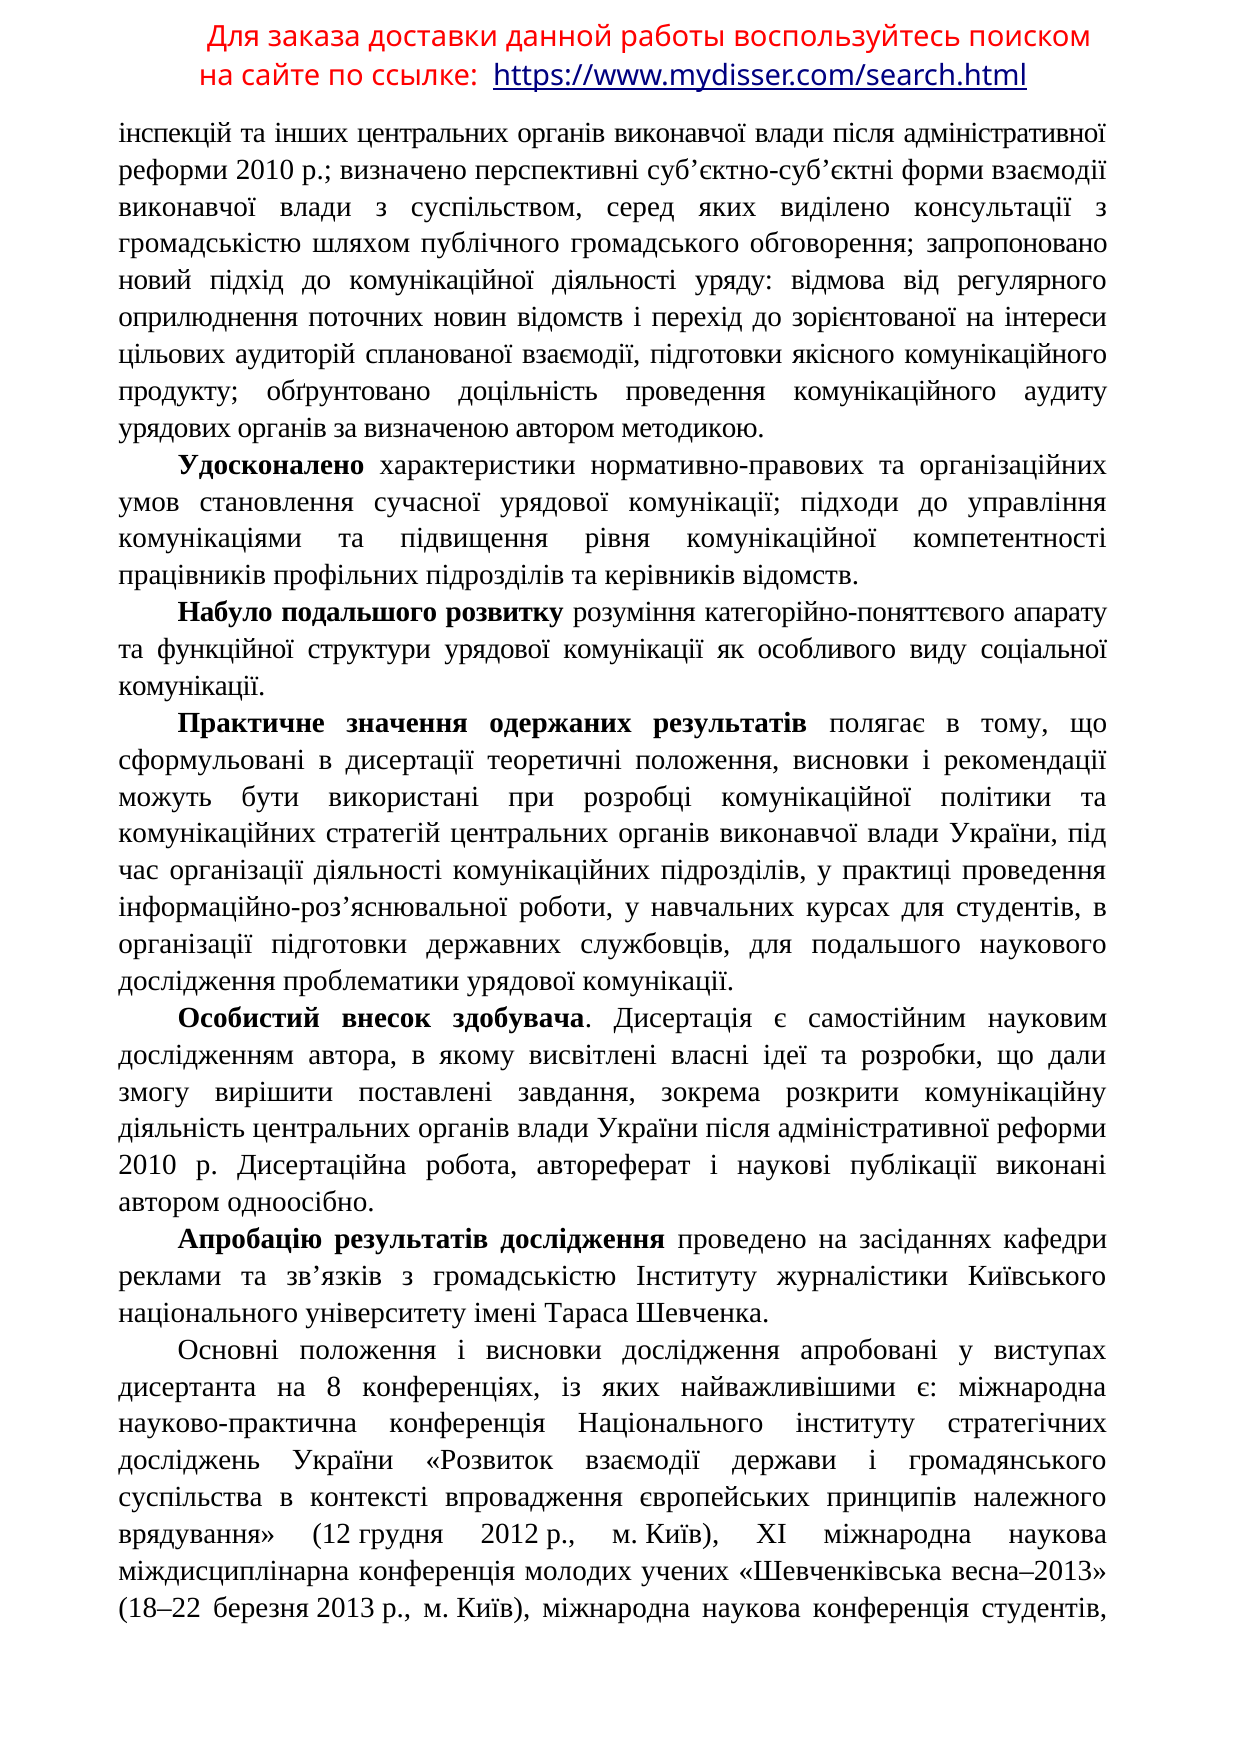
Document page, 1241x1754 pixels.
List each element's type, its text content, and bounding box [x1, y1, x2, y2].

text Особистий внесок здобувача. Дисертація є самостійним науковим дослідженням автора, в якому висвітлені власні ідеї та розробки, що дали змогу вирішити поставлені завдання, зокрема розкрити комунікаційну діяльність центральних органів влади України після адміністративної реформи 2010 р. Дисертаційна робота, автореферат і наукові публікації виконані автором одноосібно. [118, 1000, 1107, 1218]
text Апробацію результатів дослідження проведено на засіданнях кафедри реклами та зв’язків з громадськістю Інституту журналістики Київського національного університету імені Тараса Шевченка. [118, 1221, 1107, 1328]
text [118, 115, 1107, 443]
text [118, 1332, 1107, 1623]
text Практичне значення одержаних результатів полягає в тому, що сформульовані в дисертації теоретичні положення, висновки і рекомендації можуть бути використані при розробці комунікаційної політики та комунікаційних стратегій центральних органів виконавчої влади України, під час організації діяльності комунікаційних підрозділів, у практиці проведення інформаційно-роз’яснювальної роботи, у навчальних курсах для студентів, в організації підготовки державних службовців, для подальшого наукового дослідження проблематики урядової комунікації. [118, 705, 1107, 997]
text Удосконалено характеристики нормативно-правових та організаційних умов становлення сучасної урядової комунікації; підходи до управління комунікаціями та підвищення рівня комунікаційної компетентності працівників профільних підрозділів та керівників відомств. [118, 447, 1107, 591]
text Набуло подальшого розвитку розуміння категорійно-поняттєвого апарату та функційної структури урядової комунікації як особливого виду соціальної комунікації. [118, 594, 1107, 702]
